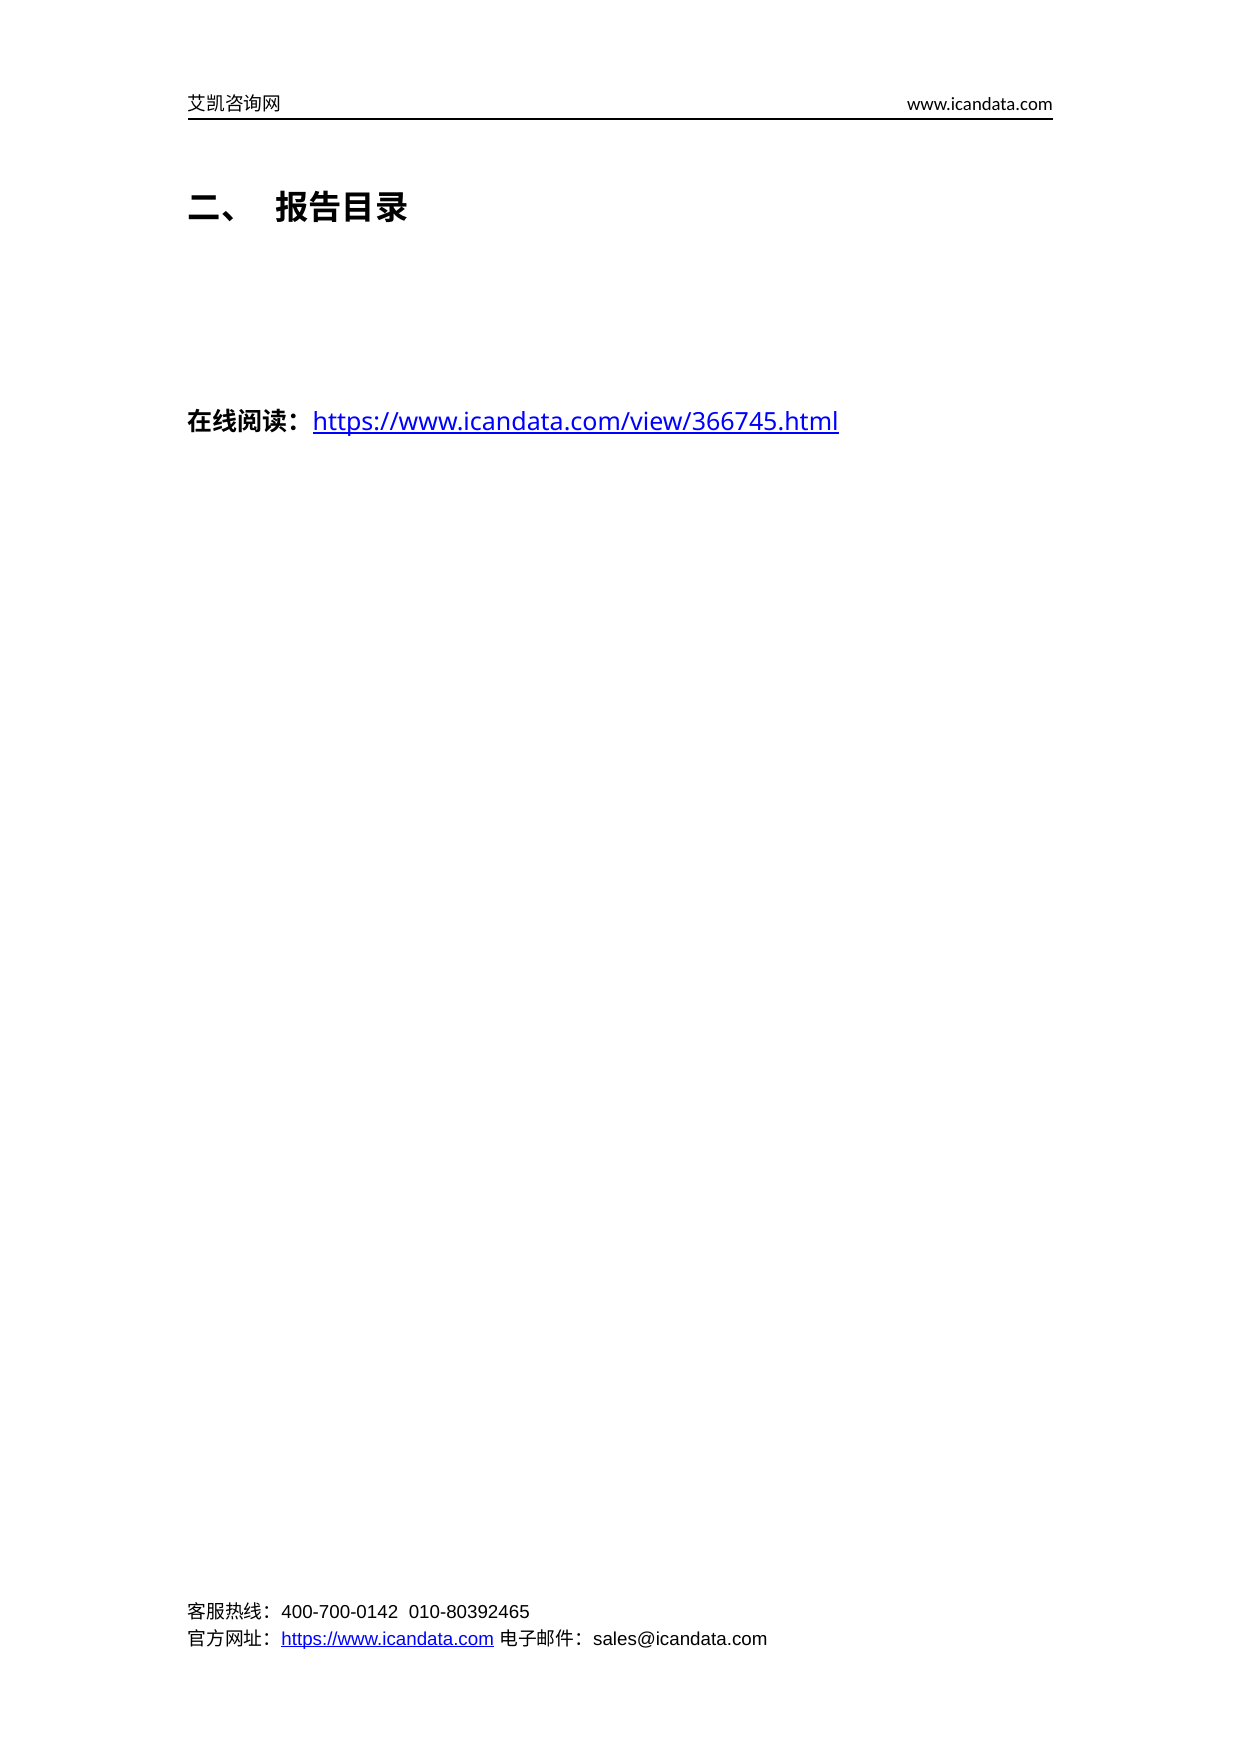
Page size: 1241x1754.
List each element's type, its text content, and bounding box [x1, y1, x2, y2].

text 在线阅读：https://www.icandata.com/view/366745.html [187, 387, 1053, 452]
subtitle 报告目录 [187, 172, 1053, 237]
